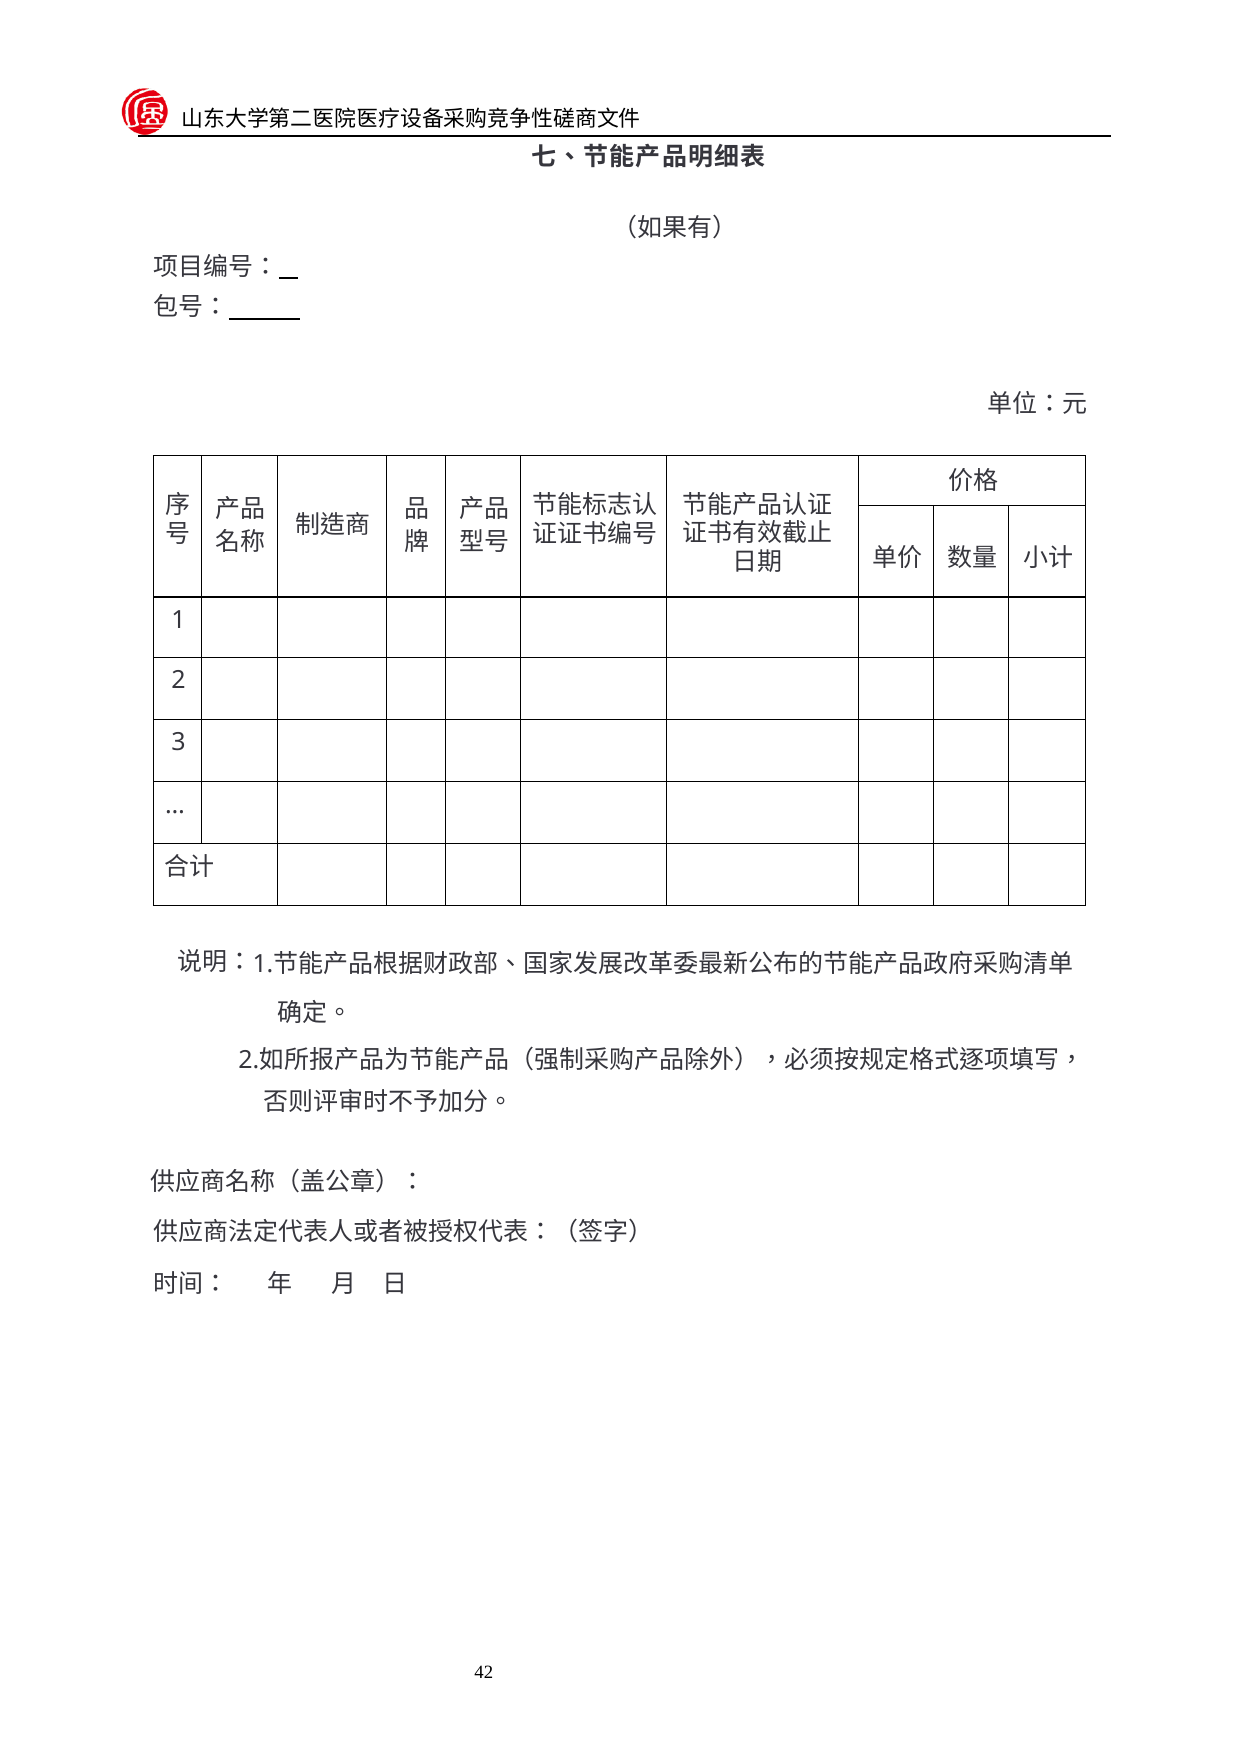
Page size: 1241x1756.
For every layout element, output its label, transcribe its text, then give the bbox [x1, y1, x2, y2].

table_cell [387, 658, 445, 719]
table_header 节能标志认 证证书编号 [521, 456, 666, 596]
table_cell [859, 720, 933, 781]
table_cell [521, 720, 666, 781]
table_cell [521, 844, 666, 905]
picture [108, 78, 177, 142]
table_cell [278, 782, 386, 843]
table_cell [387, 844, 445, 905]
table_cell 2 [154, 658, 201, 719]
text 说明：1.节能产品根据财政部、国家发展改革委最新公布的节能产品政府采购清单 确定。 [177, 944, 1100, 1029]
table_cell [859, 782, 933, 843]
table_header 序 号 [154, 456, 201, 596]
table_cell [446, 658, 520, 719]
table_cell [446, 844, 520, 905]
table_cell [667, 844, 858, 905]
table_cell [278, 598, 386, 657]
table_cell [278, 844, 386, 905]
table_cell 1 [154, 598, 201, 657]
table_cell [934, 658, 1008, 719]
table_cell [387, 782, 445, 843]
table_cell [278, 720, 386, 781]
text 时间： 年 月 日 [153, 1266, 726, 1299]
table_cell [1009, 844, 1085, 905]
text 供应商法定代表人或者被授权代表：（签字） [153, 1214, 726, 1248]
table_cell [387, 598, 445, 657]
text 2.如所报产品为节能产品（强制采购产品除外），必须按规定格式逐项填写， [238, 1044, 1100, 1075]
text 供应商名称（盖公章）： [137, 1163, 1100, 1197]
table_cell [667, 720, 858, 781]
table_cell [1009, 720, 1085, 781]
table_header 节能产品认证 证书有效截止 日期 [667, 456, 858, 596]
text 七、节能产品明细表 [137, 137, 1101, 173]
table_cell [446, 598, 520, 657]
table_cell [667, 658, 858, 719]
table_cell [202, 658, 277, 719]
table_cell 单价 [859, 506, 933, 596]
table_cell [278, 658, 386, 719]
table_cell [202, 598, 277, 657]
text 单位：元 [987, 386, 1111, 420]
text 项目编号： [153, 249, 303, 282]
table_cell [859, 658, 933, 719]
table_cell 数量 [934, 506, 1008, 596]
table_header 品 牌 [387, 456, 445, 596]
table_cell [202, 720, 277, 781]
text 否则评审时不予加分。 [263, 1084, 1100, 1118]
table_header 产品 名称 [202, 456, 277, 596]
table_cell [387, 720, 445, 781]
table_cell [934, 782, 1008, 843]
table_cell [202, 782, 277, 843]
table_cell [667, 782, 858, 843]
text （如果有） [137, 207, 1111, 243]
table_cell … [154, 782, 201, 843]
table_cell 合计 [154, 844, 277, 905]
table_header 制造商 [278, 456, 386, 596]
table_cell [667, 598, 858, 657]
table_cell [446, 720, 520, 781]
table_cell [521, 782, 666, 843]
table_header 产品 型号 [446, 456, 520, 596]
text 包号： [153, 287, 303, 323]
table_cell [521, 598, 666, 657]
table_cell [1009, 598, 1085, 657]
table_cell [934, 598, 1008, 657]
table_cell [934, 844, 1008, 905]
table_cell [521, 658, 666, 719]
table_cell [1009, 658, 1085, 719]
table_cell [859, 844, 933, 905]
table_cell [859, 598, 933, 657]
table_cell 3 [154, 720, 201, 781]
table_header 价格 [859, 456, 1085, 505]
table_cell [934, 720, 1008, 781]
table_cell 小计 [1009, 506, 1085, 596]
table_cell [1009, 782, 1085, 843]
table_cell [446, 782, 520, 843]
